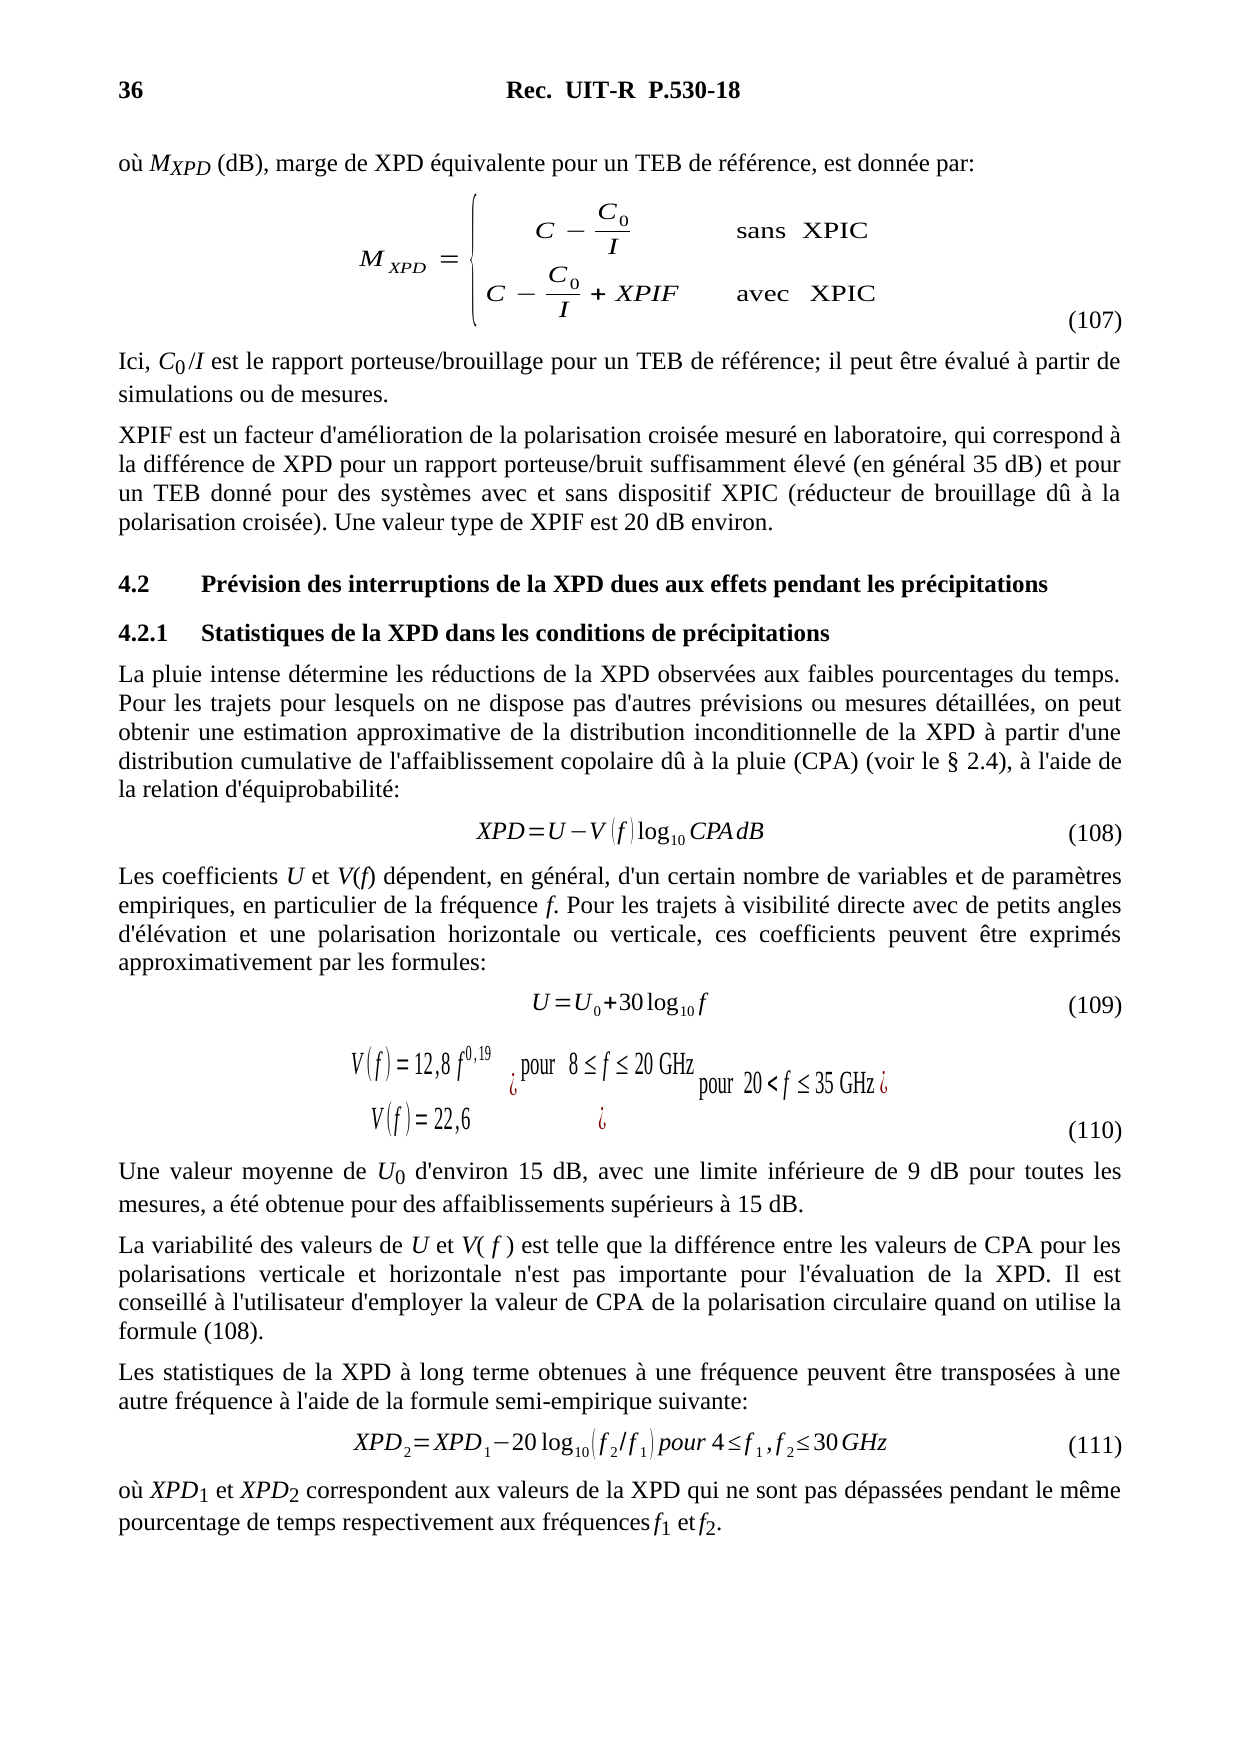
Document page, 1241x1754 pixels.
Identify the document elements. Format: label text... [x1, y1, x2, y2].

subtitle 4.2.1 Statistiques de la XPD dans les conditions de précipitations [118, 618, 1122, 647]
text (108) [118, 816, 1122, 849]
text (109) [118, 989, 1122, 1020]
text (107) [118, 193, 1122, 334]
text La variabilité des valeurs de U et V( f ) est telle que la différence entre les valeurs de CPA pour les polarisations verticale et horizontale n'est pas importante pour l'évaluation de la XPD. Il est conseillé à l'utilisateur d'employer la valeur de CPA de la polarisation circulaire quand on utilise la formule (108). [118, 1230, 1122, 1345]
text Une valeur moyenne de U0 d'environ 15 dB, avec une limite inférieure de 9 dB pour toutes les mesures, a été obtenue pour des affaiblissements supérieurs à 15 dB. [118, 1156, 1122, 1217]
text XPIF est un facteur d'amélioration de la polarisation croisée mesuré en laboratoire, qui correspond à la différence de XPD pour un rapport porteuse/bruit suffisamment élevé (en général 35 dB) et pour un TEB donné pour des systèmes avec et sans dispositif XPIC (réducteur de brouillage dû à la polarisation croisée). Une valeur type de XPIF est 20 dB environ. [118, 420, 1122, 535]
text Les coefficients U et V(f) dépendent, en général, d'un certain nombre de variables et de paramètres empiriques, en particulier de la fréquence f. Pour les trajets à visibilité directe avec de petits angles d'élévation et une polarisation horizontale ou verticale, ces coefficients peuvent être exprimés approximativement par les formules: [118, 861, 1122, 976]
text (110) [118, 1032, 1122, 1143]
text Ici, C0 /I est le rapport porteuse/brouillage pour un TEB de référence; il peut être évalué à partir de simulations ou de mesures. [118, 346, 1122, 408]
text où MXPD (dB), marge de XPD équivalente pour un TEB de référence, est donnée par: [118, 148, 1122, 180]
text La pluie intense détermine les réductions de la XPD observées aux faibles pourcentages du temps. Pour les trajets pour lesquels on ne dispose pas d'autres prévisions ou mesures détaillées, on peut obtenir une estimation approximative de la distribution inconditionnelle de la XPD à partir d'une distribution cumulative de l'affaiblissement copolaire dû à la pluie (CPA) (voir le § 2.4), à l'aide de la relation d'équiprobabilité: [118, 659, 1122, 803]
text où XPD1 et XPD2 correspondent aux valeurs de la XPD qui ne sont pas dépassées pendant le même pourcentage de temps respectivement aux fréquences f1 et f2. [118, 1475, 1122, 1540]
text (111) [118, 1427, 1122, 1462]
subtitle 4.2 Prévision des interruptions de la XPD dues aux effets pendant les précipitations [118, 569, 1122, 597]
text Les statistiques de la XPD à long terme obtenues à une fréquence peuvent être transposées à une autre fréquence à l'aide de la formule semi-empirique suivante: [118, 1357, 1122, 1415]
